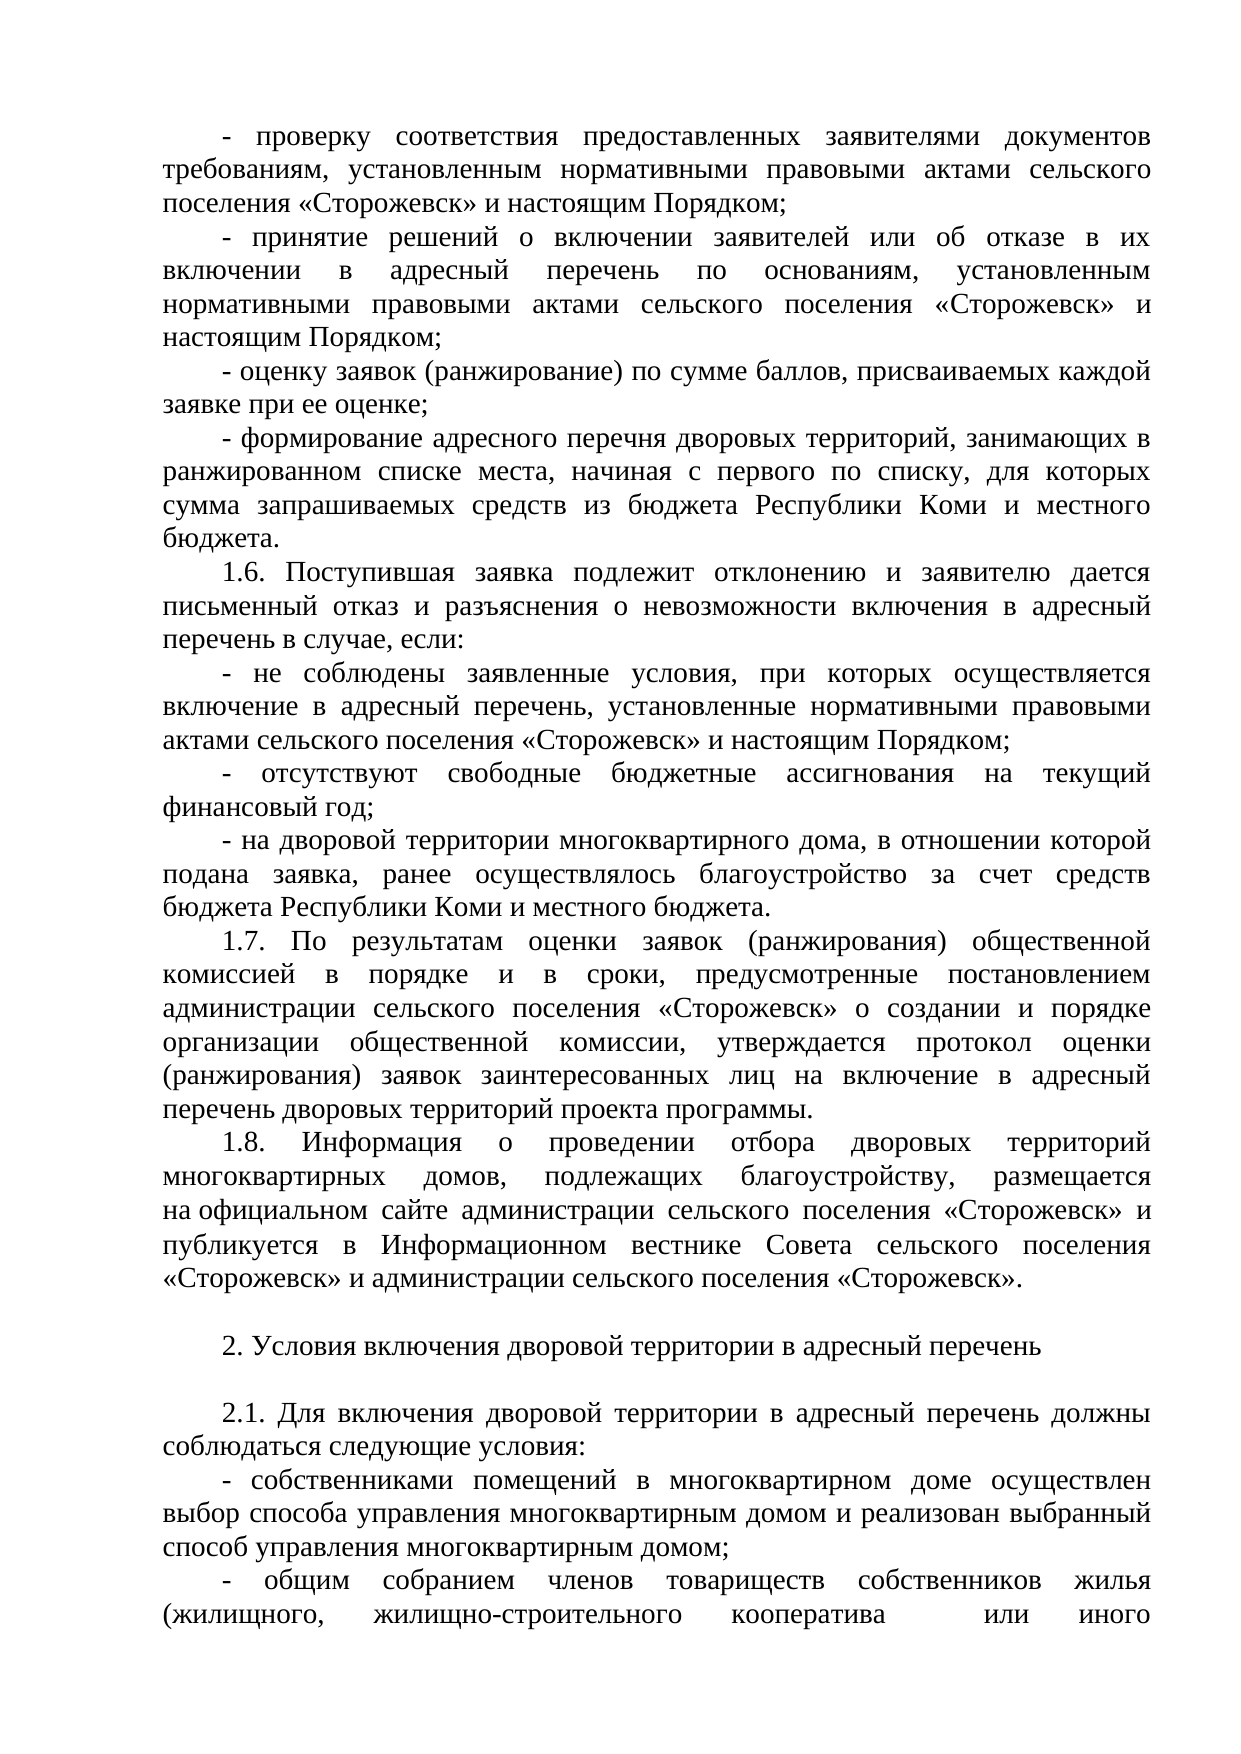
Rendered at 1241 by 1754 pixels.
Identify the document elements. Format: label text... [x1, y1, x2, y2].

text - на дворовой территории многоквартирного дома, в отношении которой подана заявка, ранее осуществлялось благоустройство за счет средств бюджета Республики Коми и местного бюджета. [162, 822, 1152, 923]
text 1.8. Информация о проведении отбора дворовых территорий многоквартирных домов, подлежащих благоустройству, размещается на официальном сайте администрации сельского поселения «Сторожевск» и публикуется в Информационном вестнике Совета сельского поселения «Сторожевск» и администрации сельского поселения «Сторожевск». [162, 1124, 1152, 1294]
text 1.7. По результатам оценки заявок (ранжирования) общественной комиссией в порядке и в сроки, предусмотренные постановлением администрации сельского поселения «Сторожевск» о создании и порядке организации общественной комиссии, утверждается протокол оценки (ранжирования) заявок заинтересованных лиц на включение в адресный перечень дворовых территорий проекта программы. [162, 923, 1152, 1124]
text 1.6. Поступившая заявка подлежит отклонению и заявителю дается письменный отказ и разъяснения о невозможности включения в адресный перечень в случае, если: [162, 554, 1152, 655]
text - собственниками помещений в многоквартирном доме осуществлен выбор способа управления многоквартирным домом и реализован выбранный способ управления многоквартирным домом; [162, 1462, 1152, 1562]
text - не соблюдены заявленные условия, при которых осуществляется включение в адресный перечень, установленные нормативными правовыми актами сельского поселения «Сторожевск» и настоящим Порядком; [162, 655, 1152, 755]
text - проверку соответствия предоставленных заявителями документов требованиям, установленным нормативными правовыми актами сельского поселения «Сторожевск» и настоящим Порядком; [162, 118, 1152, 219]
text - формирование адресного перечня дворовых территорий, занимающих в ранжированном списке места, начиная с первого по списку, для которых сумма запрашиваемых средств из бюджета Республики Коми и местного бюджета. [162, 420, 1152, 554]
text 2. Условия включения дворовой территории в адресный перечень [162, 1328, 1152, 1361]
text - отсутствуют свободные бюджетные ассигнования на текущий финансовый год; [162, 755, 1152, 822]
text 2.1. Для включения дворовой территории в адресный перечень должны соблюдаться следующие условия: [162, 1395, 1152, 1462]
text - принятие решений о включении заявителей или об отказе в их включении в адресный перечень по основаниям, установленным нормативными правовыми актами сельского поселения «Сторожевск» и настоящим Порядком; [162, 219, 1152, 353]
text - оценку заявок (ранжирование) по сумме баллов, присваиваемых каждой заявке при ее оценке; [162, 353, 1152, 420]
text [162, 1562, 1152, 1629]
